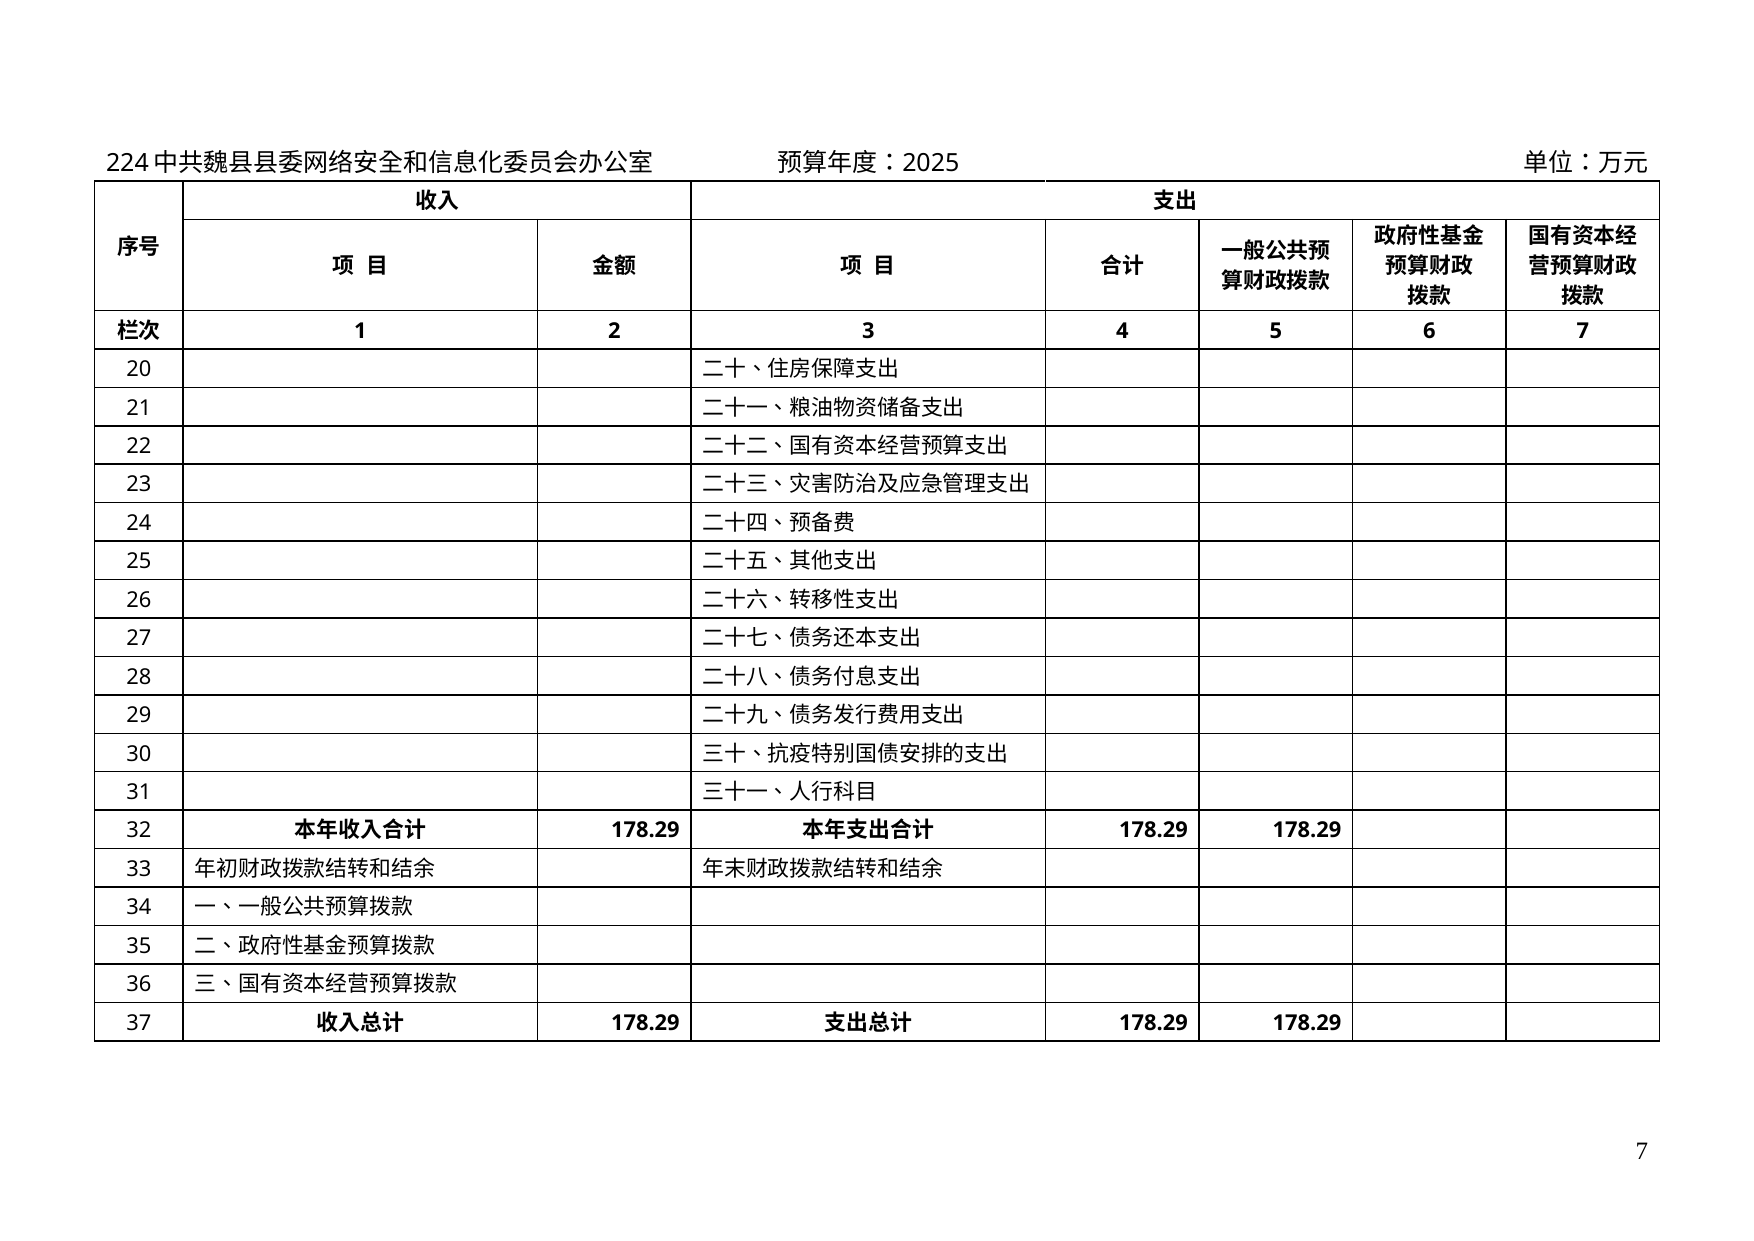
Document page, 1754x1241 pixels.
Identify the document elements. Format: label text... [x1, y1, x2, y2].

table_cell [538, 888, 690, 924]
table_cell 二十一、粮油物资储备支出 [692, 388, 1045, 425]
table_cell [1507, 888, 1659, 924]
table_cell 一般公共预算财政拨款 [1200, 220, 1352, 309]
table_cell [1353, 503, 1505, 540]
table_cell 二十四、预备费 [692, 503, 1045, 540]
table_cell [1200, 465, 1352, 502]
table_cell 25 [95, 542, 182, 579]
table_cell [184, 427, 537, 463]
table_cell [1353, 849, 1505, 886]
table_cell 序号 [95, 182, 182, 309]
table_cell 二十八、债务付息支出 [692, 657, 1045, 694]
table_cell 32 [95, 811, 182, 848]
table_cell 国有资本经营预算财政拨款 [1507, 220, 1659, 309]
table_cell 三十、抗疫特别国债安排的支出 [692, 734, 1045, 771]
table_cell 178.29 [538, 811, 690, 848]
table_cell [184, 619, 537, 656]
table_cell [1046, 926, 1198, 963]
table_cell 29 [95, 696, 182, 732]
table_cell 34 [95, 888, 182, 924]
table_cell [1046, 427, 1198, 463]
table_cell [1507, 926, 1659, 963]
table_cell [538, 772, 690, 809]
table_cell [184, 657, 537, 694]
table_cell 合计 [1046, 220, 1198, 309]
table_cell [538, 503, 690, 540]
table_cell [538, 427, 690, 463]
table_cell 3 [692, 311, 1045, 348]
table_cell 收入总计 [184, 1003, 537, 1040]
table_header 单位：万元 [1046, 143, 1659, 180]
table_cell [1200, 388, 1352, 425]
table_cell [538, 542, 690, 579]
table_cell [1200, 542, 1352, 579]
table_cell [1507, 965, 1659, 1001]
table_cell 本年收入合计 [184, 811, 537, 848]
table_cell [184, 465, 537, 502]
table_cell [538, 580, 690, 617]
table_cell 33 [95, 849, 182, 886]
table_cell [1200, 965, 1352, 1001]
table_cell [1200, 696, 1352, 732]
table_cell 年初财政拨款结转和结余 [184, 849, 537, 886]
table_cell [1507, 772, 1659, 809]
table_cell [1200, 580, 1352, 617]
table_cell [184, 350, 537, 386]
table_cell 年末财政拨款结转和结余 [692, 849, 1045, 886]
table_cell 178.29 [1046, 811, 1198, 848]
table_cell 27 [95, 619, 182, 656]
table_cell [184, 388, 537, 425]
table_cell 37 [95, 1003, 182, 1040]
table_cell 支出 [692, 182, 1659, 219]
table_cell [1353, 427, 1505, 463]
table_cell 178.29 [538, 1003, 690, 1040]
table_cell [1353, 811, 1505, 848]
table_cell [1353, 580, 1505, 617]
table_cell 5 [1200, 311, 1352, 348]
table_cell [1046, 772, 1198, 809]
table_cell 一、一般公共预算拨款 [184, 888, 537, 924]
table_cell [1200, 350, 1352, 386]
table_cell [184, 734, 537, 771]
table_cell [1353, 696, 1505, 732]
table_cell [184, 542, 537, 579]
table_cell [1353, 1003, 1505, 1040]
table_cell [1353, 965, 1505, 1001]
table_cell 31 [95, 772, 182, 809]
table_cell 二十三、灾害防治及应急管理支出 [692, 465, 1045, 502]
table_cell [538, 388, 690, 425]
table_cell [1200, 427, 1352, 463]
table_cell 35 [95, 926, 182, 963]
table_cell [538, 465, 690, 502]
table_header 224中共魏县县委网络安全和信息化委员会办公室 [95, 143, 690, 180]
table_cell 栏次 [95, 311, 182, 348]
table_cell [1046, 849, 1198, 886]
table_cell [1046, 580, 1198, 617]
table_cell 178.29 [1200, 1003, 1352, 1040]
table_header 预算年度：2025 [692, 143, 1045, 180]
table_cell [1507, 542, 1659, 579]
table_cell [1353, 542, 1505, 579]
table_cell 二十五、其他支出 [692, 542, 1045, 579]
table_cell [538, 657, 690, 694]
table_cell [538, 849, 690, 886]
table_cell [1200, 926, 1352, 963]
table_cell 7 [1507, 311, 1659, 348]
table_cell [1353, 888, 1505, 924]
table_cell [538, 926, 690, 963]
table_cell 二、政府性基金预算拨款 [184, 926, 537, 963]
table_cell [1200, 503, 1352, 540]
table_cell [1507, 465, 1659, 502]
table_cell [1046, 350, 1198, 386]
table_cell [538, 965, 690, 1001]
table_cell 本年支出合计 [692, 811, 1045, 848]
table_cell [1046, 888, 1198, 924]
table_cell [184, 696, 537, 732]
table_cell [1507, 619, 1659, 656]
table_cell [1353, 619, 1505, 656]
table_cell [1507, 1003, 1659, 1040]
table_cell 23 [95, 465, 182, 502]
table_cell [1046, 465, 1198, 502]
table_cell [1353, 388, 1505, 425]
table_cell 1 [184, 311, 537, 348]
table_cell [1046, 542, 1198, 579]
table_cell 支出总计 [692, 1003, 1045, 1040]
table_cell 36 [95, 965, 182, 1001]
table_cell 178.29 [1046, 1003, 1198, 1040]
table_cell [1200, 888, 1352, 924]
table_cell 21 [95, 388, 182, 425]
table_cell [1507, 811, 1659, 848]
table_cell [184, 772, 537, 809]
table_cell [1200, 619, 1352, 656]
table_cell [1507, 580, 1659, 617]
table_cell [1353, 657, 1505, 694]
table_cell 20 [95, 350, 182, 386]
table_cell 项 目 [692, 220, 1045, 309]
table_cell [692, 888, 1045, 924]
table_cell [1353, 772, 1505, 809]
table_cell [1507, 503, 1659, 540]
table_cell 金额 [538, 220, 690, 309]
table_cell [1507, 427, 1659, 463]
table_cell 二十、住房保障支出 [692, 350, 1045, 386]
table_cell [1046, 657, 1198, 694]
table_cell 4 [1046, 311, 1198, 348]
table_cell 二十六、转移性支出 [692, 580, 1045, 617]
table_cell 28 [95, 657, 182, 694]
table_cell 6 [1353, 311, 1505, 348]
table_cell [1353, 350, 1505, 386]
table_cell [1200, 772, 1352, 809]
table_cell [1353, 734, 1505, 771]
table_cell 2 [538, 311, 690, 348]
table_cell 项 目 [184, 220, 537, 309]
table_cell 二十九、债务发行费用支出 [692, 696, 1045, 732]
table_cell [1046, 503, 1198, 540]
table_cell [538, 350, 690, 386]
table_cell [1353, 465, 1505, 502]
table_cell [1200, 734, 1352, 771]
table_cell [1507, 849, 1659, 886]
table_cell [1200, 849, 1352, 886]
table_cell [538, 696, 690, 732]
table_cell [1507, 657, 1659, 694]
table_cell 三、国有资本经营预算拨款 [184, 965, 537, 1001]
table_cell 政府性基金预算财政 拨款 [1353, 220, 1505, 309]
table_cell 二十七、债务还本支出 [692, 619, 1045, 656]
table_cell [692, 926, 1045, 963]
table_cell [184, 503, 537, 540]
table_cell [1507, 696, 1659, 732]
table_cell [692, 965, 1045, 1001]
table_cell [1046, 388, 1198, 425]
table_cell 三十一、人行科目 [692, 772, 1045, 809]
table_cell [184, 580, 537, 617]
table_cell [1507, 350, 1659, 386]
table_cell [1046, 619, 1198, 656]
table_cell 26 [95, 580, 182, 617]
table_cell [538, 734, 690, 771]
table_cell [1046, 734, 1198, 771]
table_cell 二十二、国有资本经营预算支出 [692, 427, 1045, 463]
table_cell [1507, 734, 1659, 771]
table_cell 24 [95, 503, 182, 540]
table_cell 30 [95, 734, 182, 771]
table_cell [1507, 388, 1659, 425]
table_cell 收入 [184, 182, 690, 219]
table_cell [1046, 696, 1198, 732]
table_cell [538, 619, 690, 656]
table_cell [1200, 657, 1352, 694]
table_cell [1046, 965, 1198, 1001]
table_cell 22 [95, 427, 182, 463]
table_cell 178.29 [1200, 811, 1352, 848]
table_cell [1353, 926, 1505, 963]
